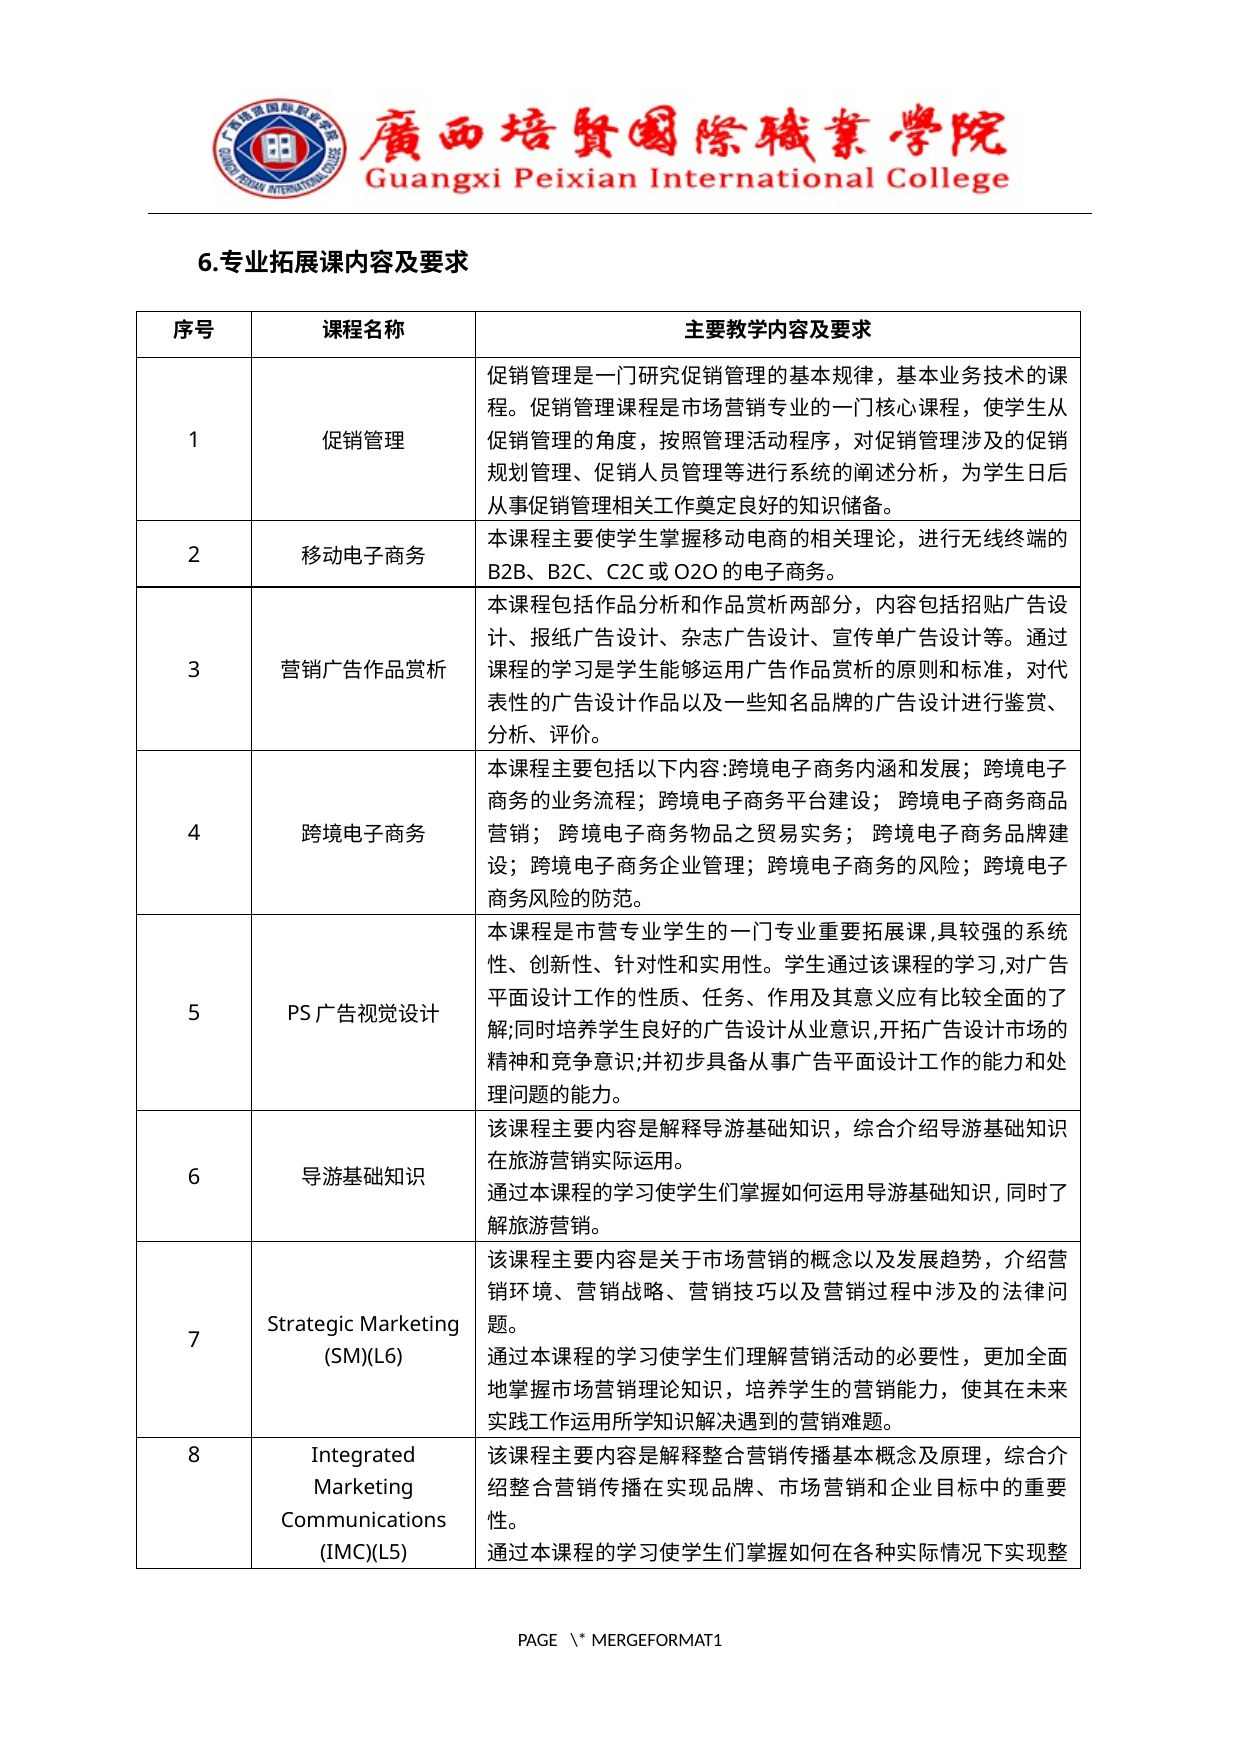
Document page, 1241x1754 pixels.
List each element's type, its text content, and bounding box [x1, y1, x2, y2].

picture [190, 88, 1051, 211]
table_cell 6 [137, 1111, 251, 1241]
table_header 课程名称 [252, 312, 475, 357]
table_cell 5 [137, 915, 251, 1109]
text 6.专业拓展课内容及要求 [148, 228, 1092, 293]
table_cell 2 [137, 521, 251, 586]
table_cell 移动电子商务 [252, 521, 475, 586]
table_cell 本课程包括作品分析和作品赏析两部分，内容包括招贴广告设计、报纸广告设计、杂志广告设计、宣传单广告设计等。通过课程的学习是学生能够运用广告作品赏析的原则和标准，对代表性的广告设计作品以及一些知名品牌的广告设计进行鉴赏、分析、评价。 [476, 588, 1080, 750]
table_cell 跨境电子商务 [252, 751, 475, 913]
table_cell 本课程是市营专业学生的一门专业重要拓展课,具较强的系统性、创新性、针对性和实用性。学生通过该课程的学习,对广告平面设计工作的性质、任务、作用及其意义应有比较全面的了解;同时培养学生良好的广告设计从业意识,开拓广告设计市场的精神和竞争意识;并初步具备从事广告平面设计工作的能力和处理问题的能力。 [476, 915, 1080, 1109]
table_cell 4 [137, 751, 251, 913]
table_cell 促销管理是一门研究促销管理的基本规律，基本业务技术的课程。促销管理课程是市场营销专业的一门核心课程，使学生从促销管理的角度，按照管理活动程序，对促销管理涉及的促销规划管理、促销人员管理等进行系统的阐述分析，为学生日后从事促销管理相关工作奠定良好的知识储备。 [476, 358, 1080, 520]
table_cell 营销广告作品赏析 [252, 588, 475, 750]
table_cell 促销管理 [252, 358, 475, 520]
table_cell Integrated Marketing Communications (IMC)(L5) [252, 1438, 475, 1568]
table_cell 3 [137, 588, 251, 750]
table_cell 该课程主要内容是关于市场营销的概念以及发展趋势，介绍营销环境、营销战略、营销技巧以及营销过程中涉及的法律问题。 通过本课程的学习使学生们理解营销活动的必要性，更加全面地掌握市场营销理论知识，培养学生的营销能力，使其在未来实践工作运用所学知识解决遇到的营销难题。 [476, 1242, 1080, 1437]
table_cell 1 [137, 358, 251, 520]
table_cell Strategic Marketing (SM)(L6) [252, 1242, 475, 1437]
table_cell 导游基础知识 [252, 1111, 475, 1241]
table_header 序号 [137, 312, 251, 357]
table_header 主要教学内容及要求 [476, 312, 1080, 357]
table_cell 7 [137, 1242, 251, 1437]
table_cell PS广告视觉设计 [252, 915, 475, 1109]
table_cell 本课程主要包括以下内容:跨境电子商务内涵和发展；跨境电子商务的业务流程；跨境电子商务平台建设； 跨境电子商务商品营销； 跨境电子商务物品之贸易实务； 跨境电子商务品牌建设；跨境电子商务企业管理；跨境电子商务的风险；跨境电子商务风险的防范。 [476, 751, 1080, 913]
table_cell 8 [137, 1438, 251, 1568]
table_cell 本课程主要使学生掌握移动电商的相关理论，进行无线终端的B2B、B2C、C2C或O2O的电子商务。 [476, 521, 1080, 586]
table_cell 该课程主要内容是解释整合营销传播基本概念及原理，综合介绍整合营销传播在实现品牌、市场营销和企业目标中的重要性。 通过本课程的学习使学生们掌握如何在各种实际情况下实现整合营销传播, 同时了解客户行为, 媒体计划和品牌战略的相关知识。 [476, 1438, 1080, 1568]
table_cell 该课程主要内容是解释导游基础知识，综合介绍导游基础知识在旅游营销实际运用。 通过本课程的学习使学生们掌握如何运用导游基础知识, 同时了解旅游营销。 [476, 1111, 1080, 1241]
